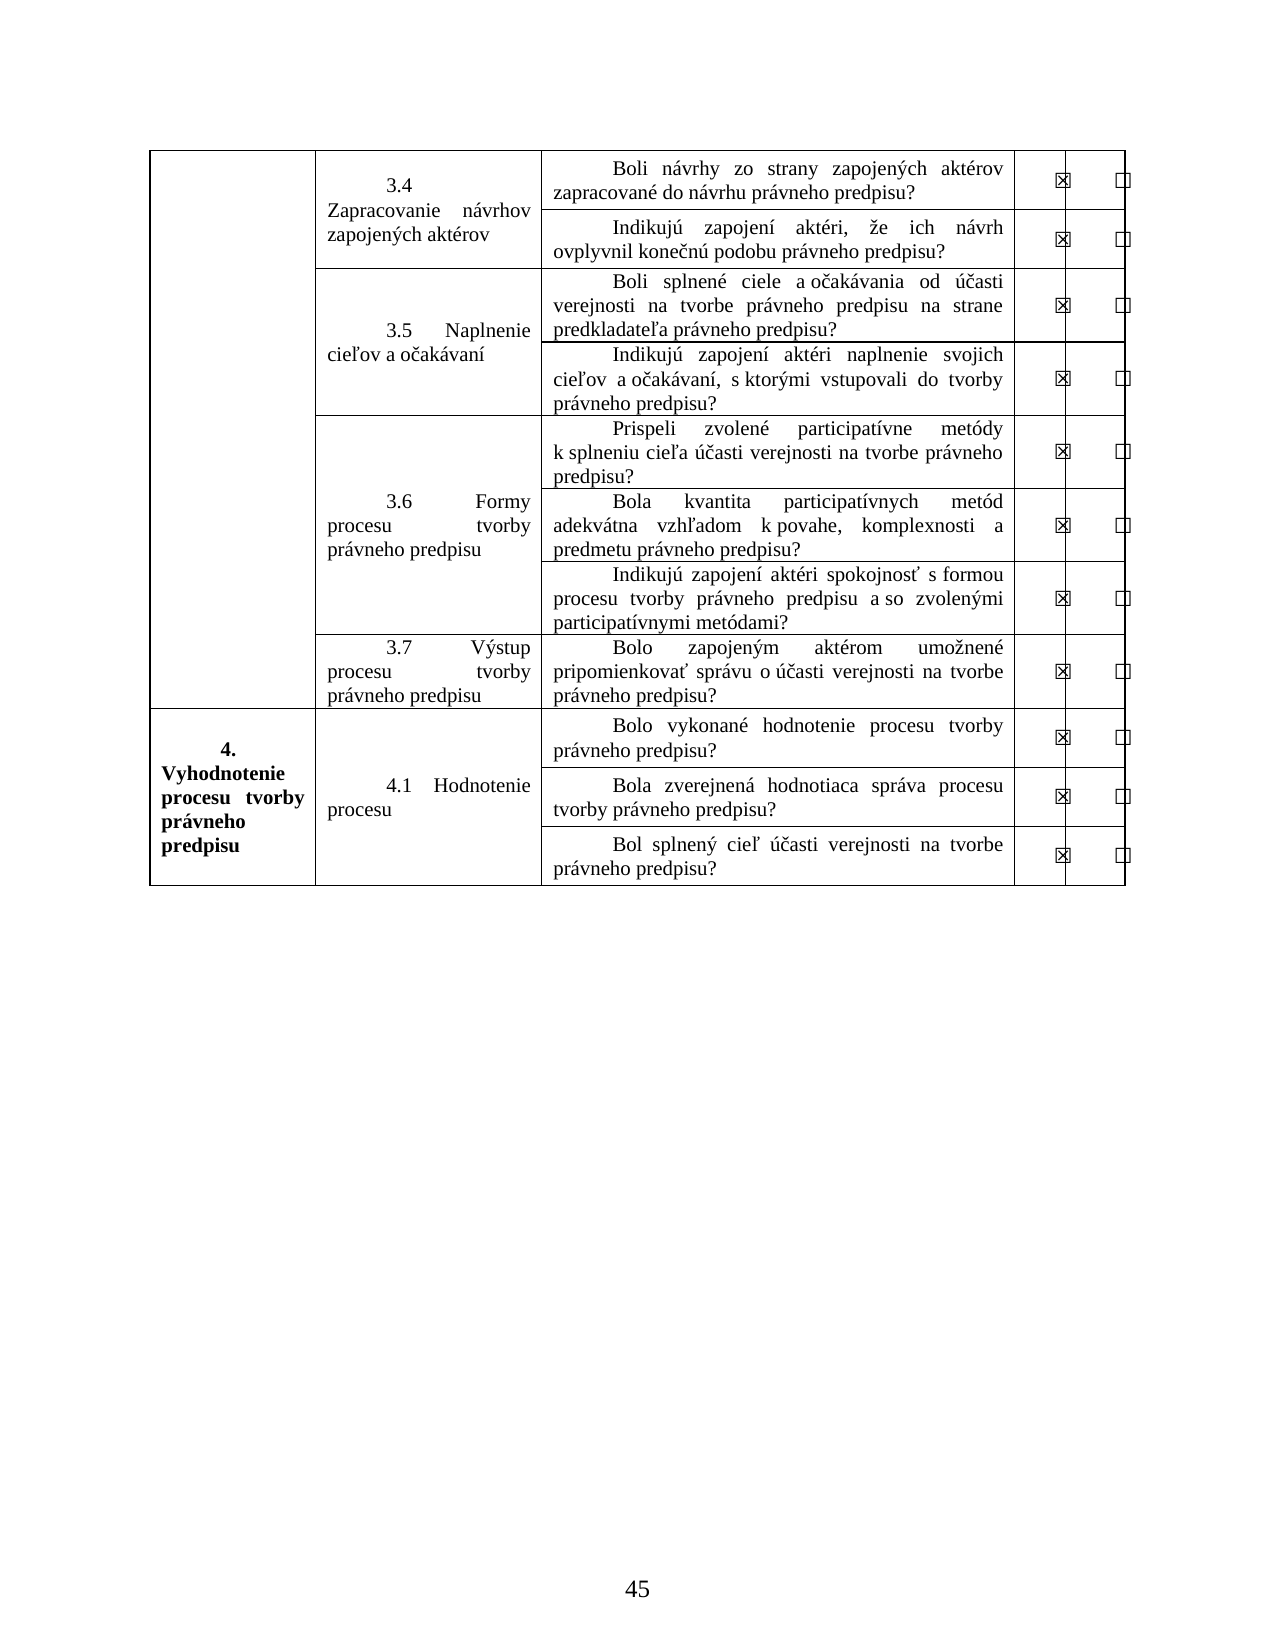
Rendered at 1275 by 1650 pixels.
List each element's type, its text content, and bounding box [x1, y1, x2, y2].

table_cell Boli splnené ciele a očakávania od účasti verejnosti na tvorbe právneho predpisu na strane predkladateľa právneho predpisu? [542, 269, 1014, 341]
table_cell Boli návrhy zo strany zapojených aktérov zapracované do návrhu právneho predpisu? [542, 151, 1014, 209]
table_cell ☐ [1066, 827, 1124, 885]
table_cell 4.1 Hodnotenie procesu [316, 709, 541, 885]
table_cell ☒ [1015, 709, 1065, 767]
table_cell ☒ [1015, 827, 1065, 885]
table_cell ☒ [1015, 562, 1065, 634]
table_cell ☒ [1015, 343, 1065, 414]
table_cell ☐ [1066, 210, 1124, 268]
table_cell ☐ [1066, 269, 1124, 341]
table_cell 3.4 Zapracovanie návrhov zapojených aktérov [316, 151, 541, 268]
table_cell 3.7 Výstup procesu tvorby právneho predpisu [316, 635, 541, 707]
table_cell ☒ [1015, 416, 1065, 488]
table_cell ☐ [1066, 768, 1124, 826]
table_cell Indikujú zapojení aktéri naplnenie svojich cieľov a očakávaní, s ktorými vstupovali do tvorby právneho predpisu? [542, 343, 1014, 414]
table_cell Bolo vykonané hodnotenie procesu tvorby právneho predpisu? [542, 709, 1014, 767]
table_cell 3.5 Naplnenie cieľov a očakávaní [316, 269, 541, 414]
table_cell ☒ [1015, 210, 1065, 268]
table_cell 3.6 Formy procesu tvorby právneho predpisu [316, 416, 541, 634]
table_cell ☒ [1015, 768, 1065, 826]
table_cell ☒ [1015, 151, 1065, 209]
table_cell Bola zverejnená hodnotiaca správa procesu tvorby právneho predpisu? [542, 768, 1014, 826]
table_cell Indikujú zapojení aktéri, že ich návrh ovplyvnil konečnú podobu právneho predpisu? [542, 210, 1014, 268]
table_cell Indikujú zapojení aktéri spokojnosť s formou procesu tvorby právneho predpisu a so zvolenými participatívnymi metódami? [542, 562, 1014, 634]
table_cell ☒ [1015, 635, 1065, 707]
table_cell Bol splnený cieľ účasti verejnosti na tvorbe právneho predpisu? [542, 827, 1014, 885]
table_cell ☐ [1066, 416, 1124, 488]
table_cell ☐ [1066, 489, 1124, 561]
table_cell Bola kvantita participatívnych metód adekvátna vzhľadom k povahe, komplexnosti a predmetu právneho predpisu? [542, 489, 1014, 561]
table_cell ☐ [1066, 709, 1124, 767]
table_cell 4. Vyhodnotenie procesu tvorby právneho predpisu [151, 709, 315, 885]
table_cell Bolo zapojeným aktérom umožnené pripomienkovať správu o účasti verejnosti na tvorbe právneho predpisu? [542, 635, 1014, 707]
table_cell ☐ [1066, 635, 1124, 707]
table_cell ☐ [1066, 562, 1124, 634]
table_cell ☒ [1015, 489, 1065, 561]
table_cell ☒ [1015, 269, 1065, 341]
table_cell Prispeli zvolené participatívne metódy k splneniu cieľa účasti verejnosti na tvorbe právneho predpisu? [542, 416, 1014, 488]
table_cell ☐ [1066, 343, 1124, 414]
table_cell ☐ [1066, 151, 1124, 209]
